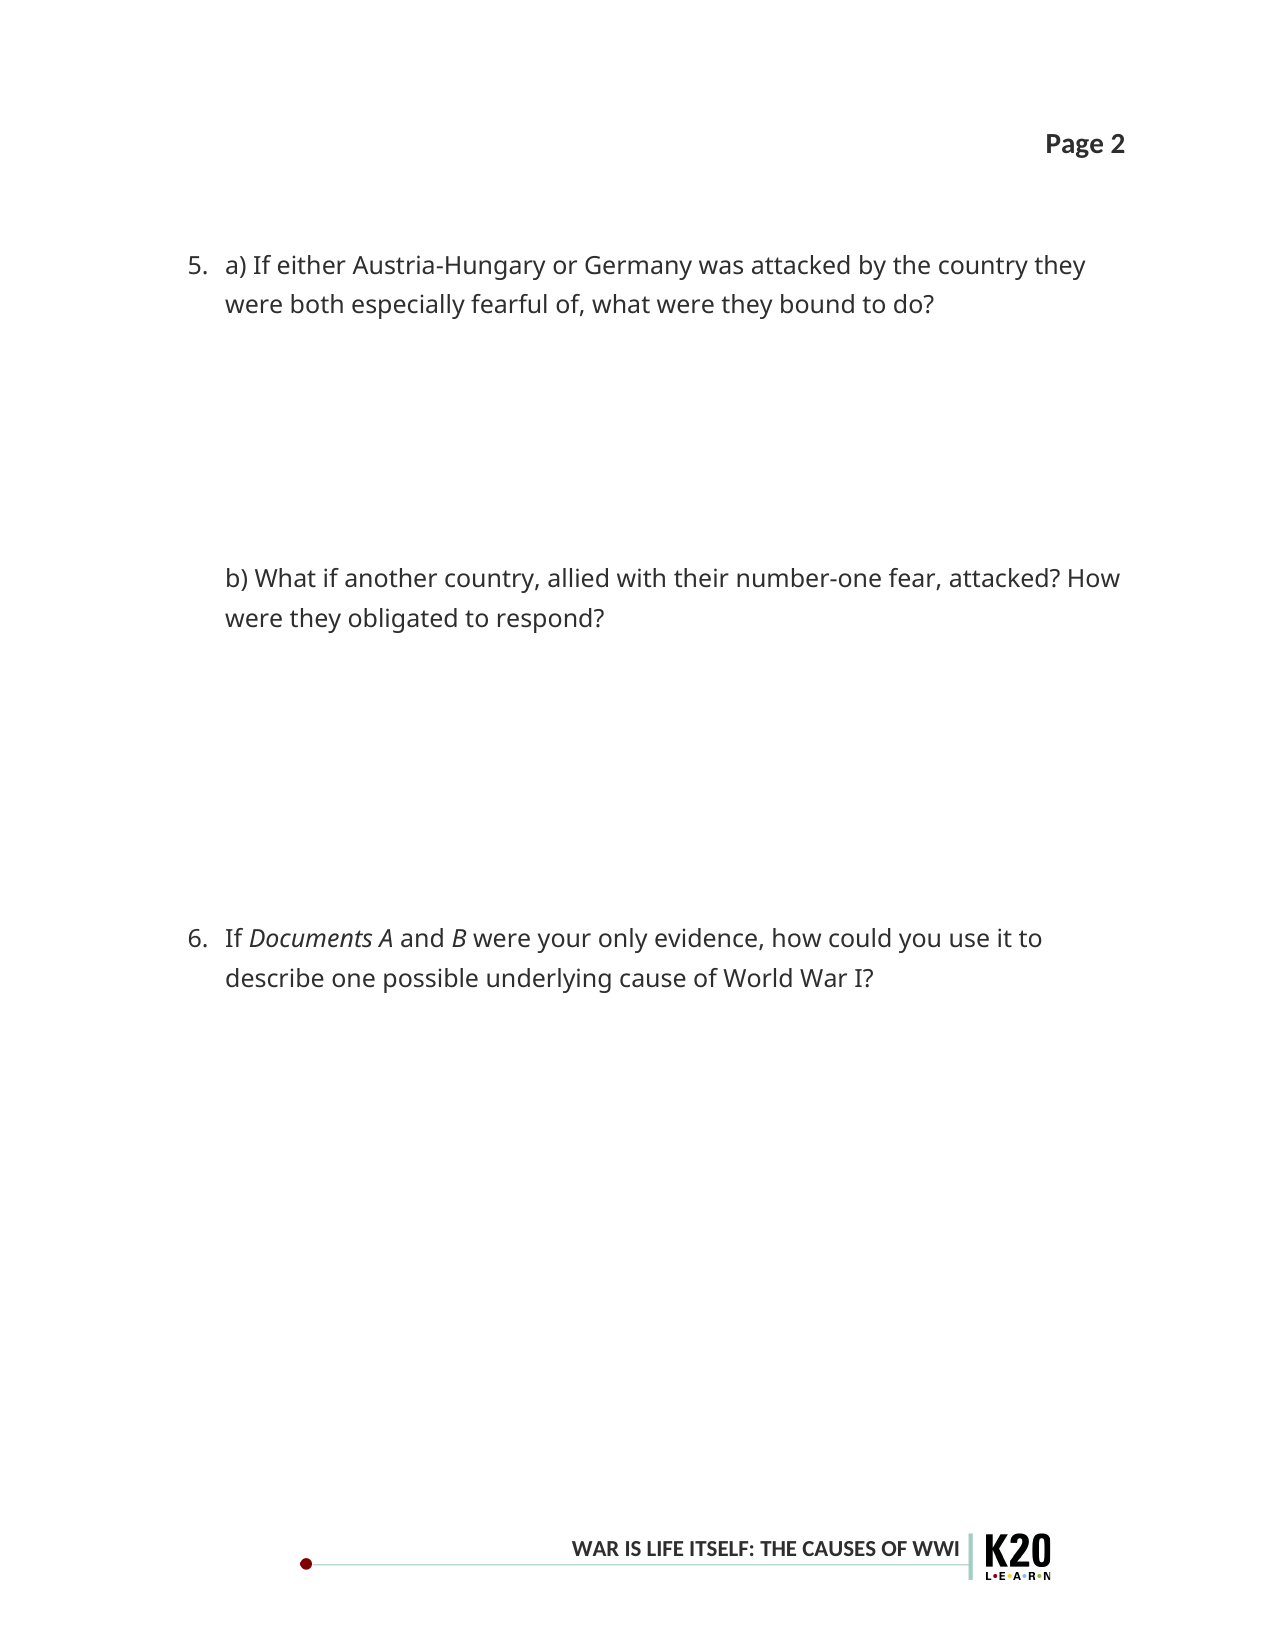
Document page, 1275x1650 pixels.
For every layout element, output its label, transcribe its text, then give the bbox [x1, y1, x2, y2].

picture [300, 1530, 1050, 1583]
list If Documents A and B were your only evidence, how could you use it to describe one possible underlying cause of World War I? [187, 921, 1125, 994]
list a) If either Austria-Hungary or Germany was attacked by the country they were both especially fearful of, what were they bound to do? b) What if another country, allied with their number-one fear, attacked? How were they obligated to respond? [187, 248, 1125, 634]
